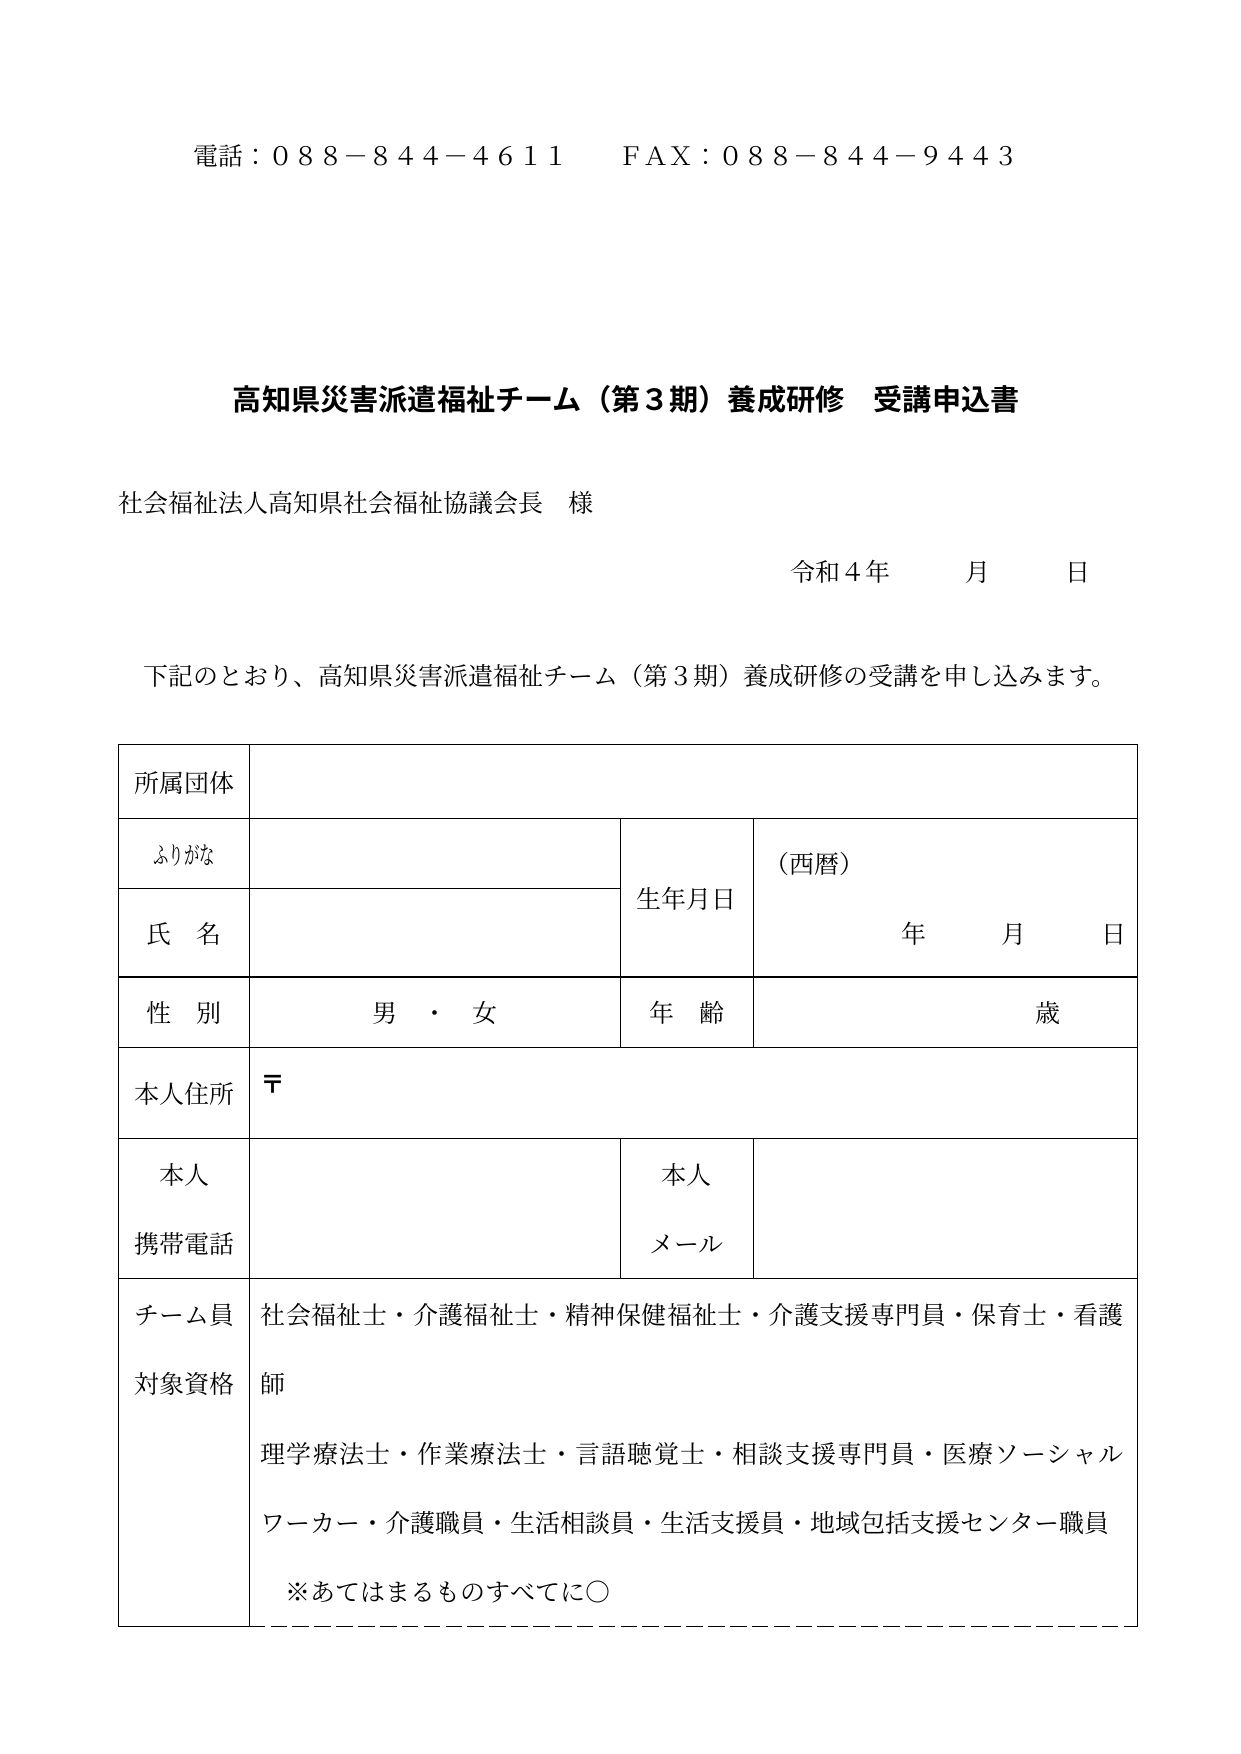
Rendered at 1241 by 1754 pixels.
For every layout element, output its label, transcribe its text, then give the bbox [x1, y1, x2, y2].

text 令和４年 月 日 [118, 536, 1090, 605]
text 高知県災害派遣福祉チーム（第３期）養成研修 受講申込書 [118, 362, 1134, 432]
table_cell [250, 1139, 620, 1278]
table_cell 社会福祉士・介護福祉士・精神保健福祉士・介護支援専門員・保育士・看護師 理学療法士・作業療法士・言語聴覚士・相談支援専門員・医療ソーシャルワーカー・介護職員・生活相談員・生活支援員・地域包括支援センター職員 ※あてはまるものすべてに○ [250, 1279, 1137, 1626]
table_cell 本人 携帯電話 [119, 1139, 249, 1278]
table_cell 男 ・ 女 [250, 978, 620, 1047]
table_cell [250, 889, 620, 976]
text 下記のとおり、高知県災害派遣福祉チーム（第３期）養成研修の受講を申し込みます。 [118, 640, 1134, 709]
table_cell 年 齢 [621, 978, 753, 1047]
table_cell ふりがな [119, 819, 249, 888]
table_cell [754, 1139, 1137, 1278]
table_cell 歳 [754, 978, 1137, 1047]
table_cell （西暦） 年 月 日 [754, 819, 1137, 976]
table_cell 本人 メール [621, 1139, 753, 1278]
table_header [250, 745, 1137, 818]
table_cell 性 別 [119, 978, 249, 1047]
table_cell 本人住所 [119, 1048, 249, 1138]
table_cell 生年月日 [621, 819, 753, 976]
table_cell 〒 [250, 1048, 1137, 1138]
text 電話：０８８－８４４－４６１１ ＦＡＸ：０８８－８４４－９４４３ [118, 120, 1134, 189]
table_cell 氏 名 [119, 889, 249, 976]
table_cell [250, 819, 620, 888]
table_cell チーム員対象資格 [119, 1279, 249, 1626]
text 社会福祉法人高知県社会福祉協議会長 様 [118, 467, 1134, 536]
table_header 所属団体 [119, 745, 249, 818]
